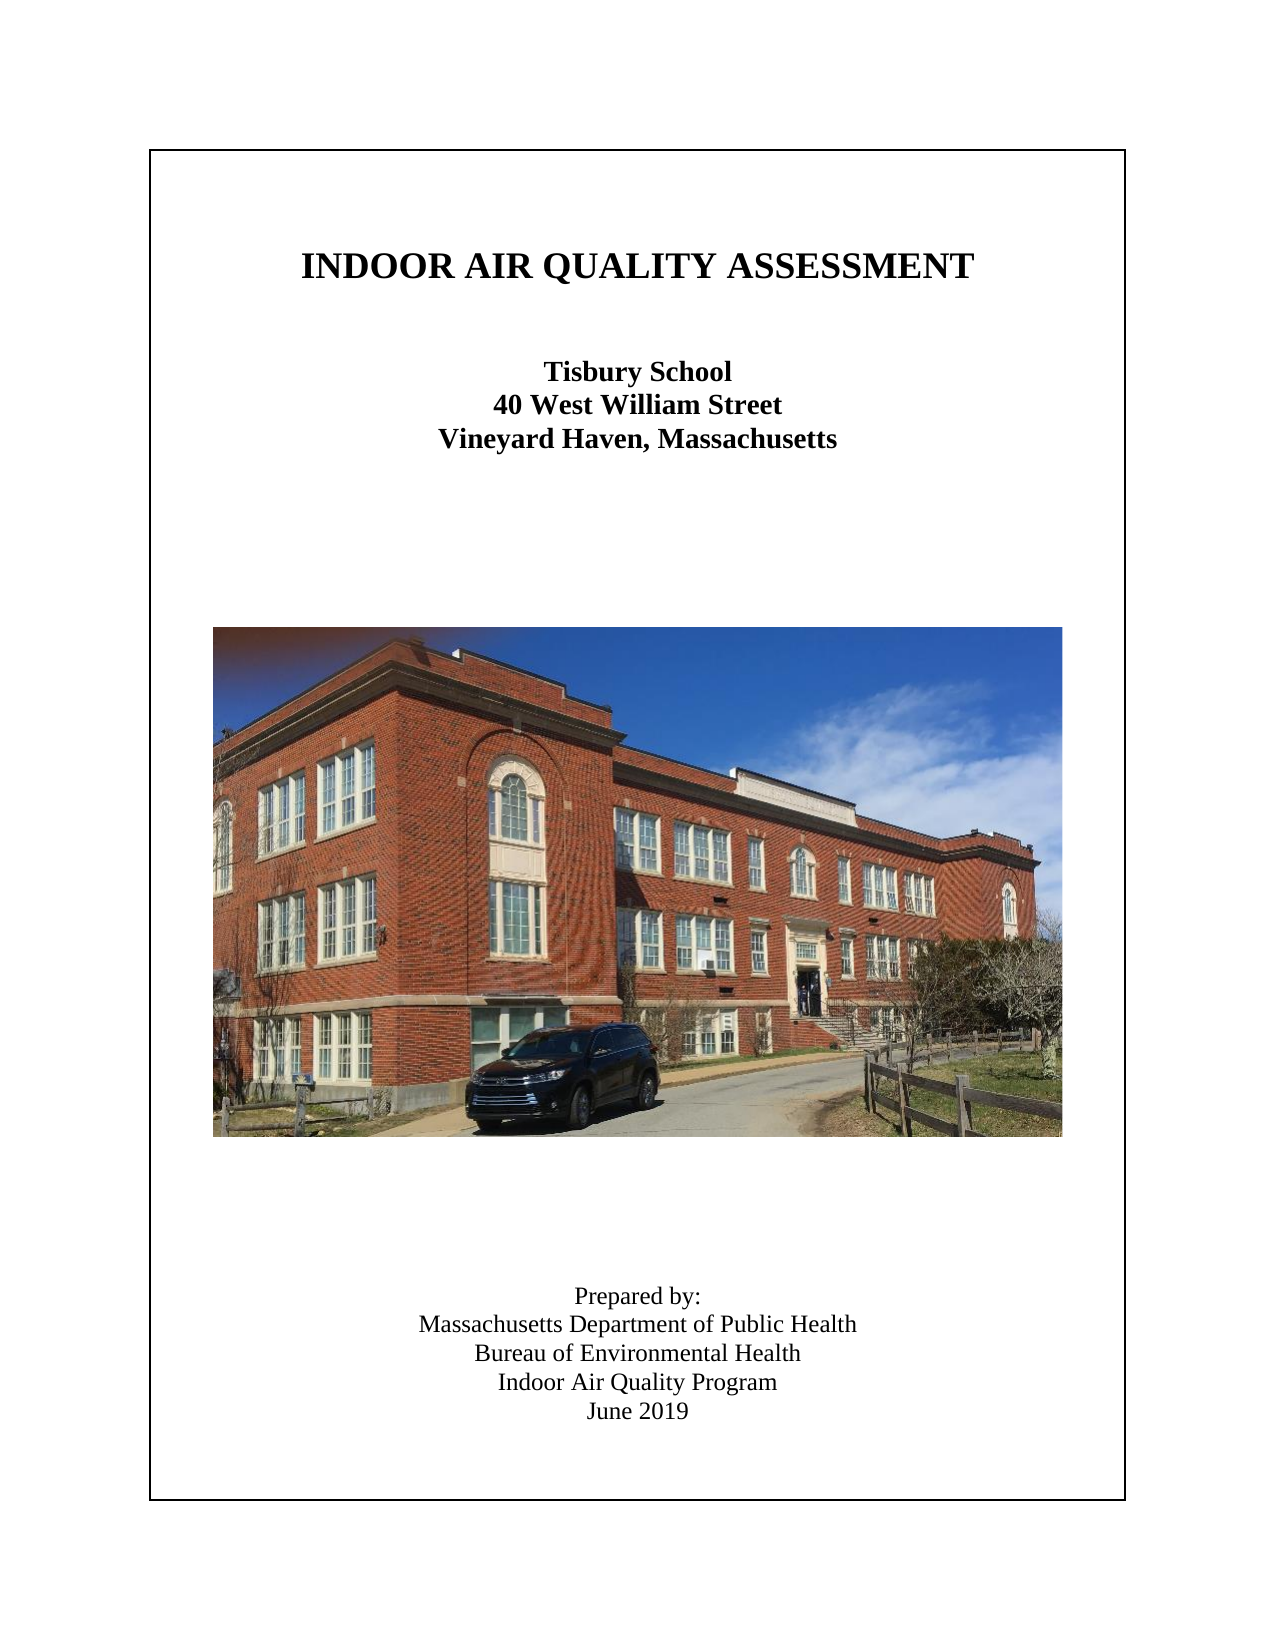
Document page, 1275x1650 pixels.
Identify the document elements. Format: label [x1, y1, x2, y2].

picture [213, 627, 1063, 1137]
